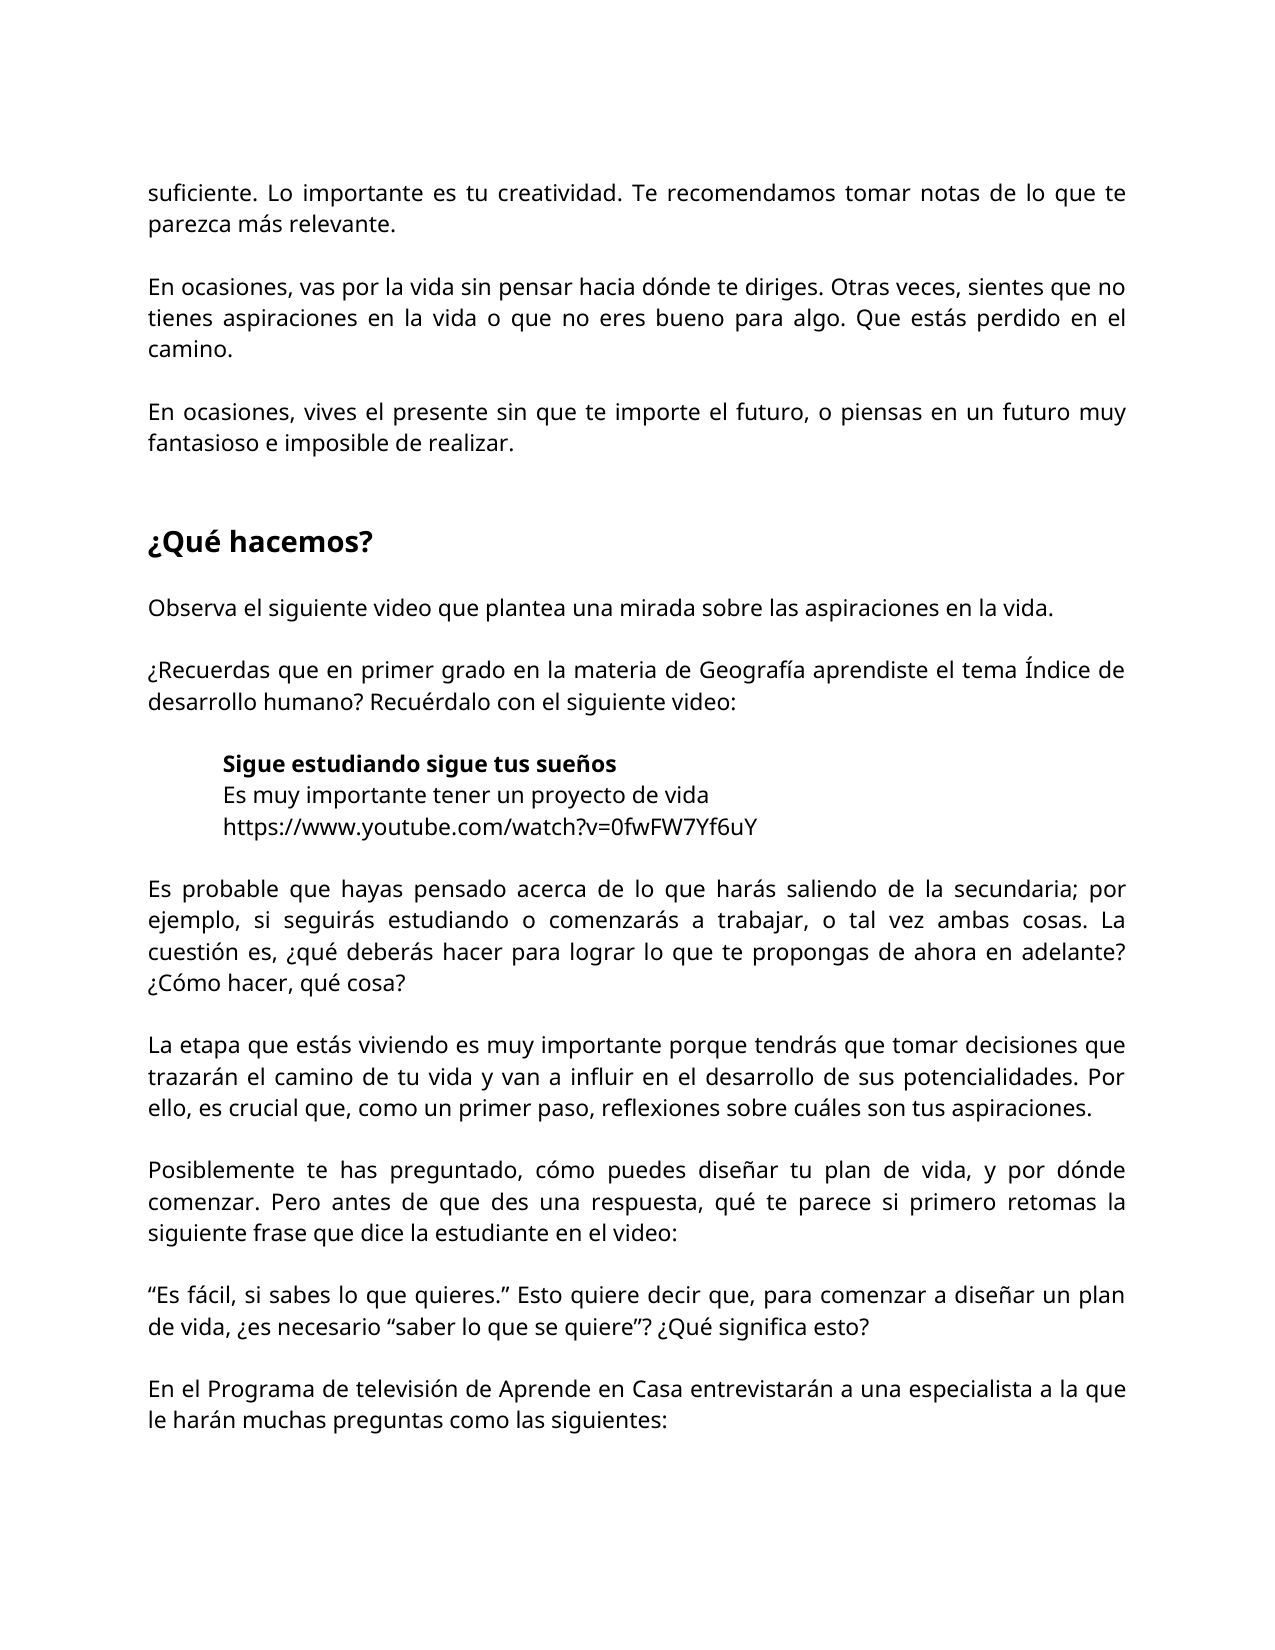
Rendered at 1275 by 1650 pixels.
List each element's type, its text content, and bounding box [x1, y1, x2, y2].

text En ocasiones, vas por la vida sin pensar hacia dónde te diriges. Otras veces, sientes que no tienes aspiraciones en la vida o que no eres bueno para algo. Que estás perdido en el camino. [148, 271, 1127, 365]
text La etapa que estás viviendo es muy importante porque tendrás que tomar decisiones que trazarán el camino de tu vida y van a influir en el desarrollo de sus potencialidades. Por ello, es crucial que, como un primer paso, reflexiones sobre cuáles son tus aspiraciones. [148, 1029, 1127, 1123]
text En el Programa de televisión de Aprende en Casa entrevistarán a una especialista a la que le harán muchas preguntas como las siguientes: [148, 1373, 1127, 1436]
text Posiblemente te has preguntado, cómo puedes diseñar tu plan de vida, y por dónde comenzar. Pero antes de que des una respuesta, qué te parece si primero retomas la siguiente frase que dice la estudiante en el video: [148, 1154, 1127, 1248]
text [148, 177, 1127, 240]
text ¿Qué hacemos? [148, 521, 1127, 561]
text ¿Recuerdas que en primer grado en la materia de Geografía aprendiste el tema Índice de desarrollo humano? Recuérdalo con el siguiente video: [148, 654, 1127, 717]
list Sigue estudiando sigue tus sueños [223, 748, 1127, 779]
text En ocasiones, vives el presente sin que te importe el futuro, o piensas en un futuro muy fantasioso e imposible de realizar. [148, 396, 1127, 458]
text Es probable que hayas pensado acerca de lo que harás saliendo de la secundaria; por ejemplo, si seguirás estudiando o comenzarás a trabajar, o tal vez ambas cosas. La cuestión es, ¿qué deberás hacer para lograr lo que te propongas de ahora en adelante? ¿Cómo hacer, qué cosa? [148, 873, 1127, 998]
list Es muy importante tener un proyecto de vida [223, 779, 1127, 811]
text Observa el siguiente video que plantea una mirada sobre las aspiraciones en la vida. [148, 592, 1127, 623]
text “Es fácil, si sabes lo que quieres.” Esto quiere decir que, para comenzar a diseñar un plan de vida, ¿es necesario “saber lo que se quiere”? ¿Qué significa esto? [148, 1279, 1127, 1342]
list https://www.youtube.com/watch?v=0fwFW7Yf6uY [223, 811, 1127, 842]
